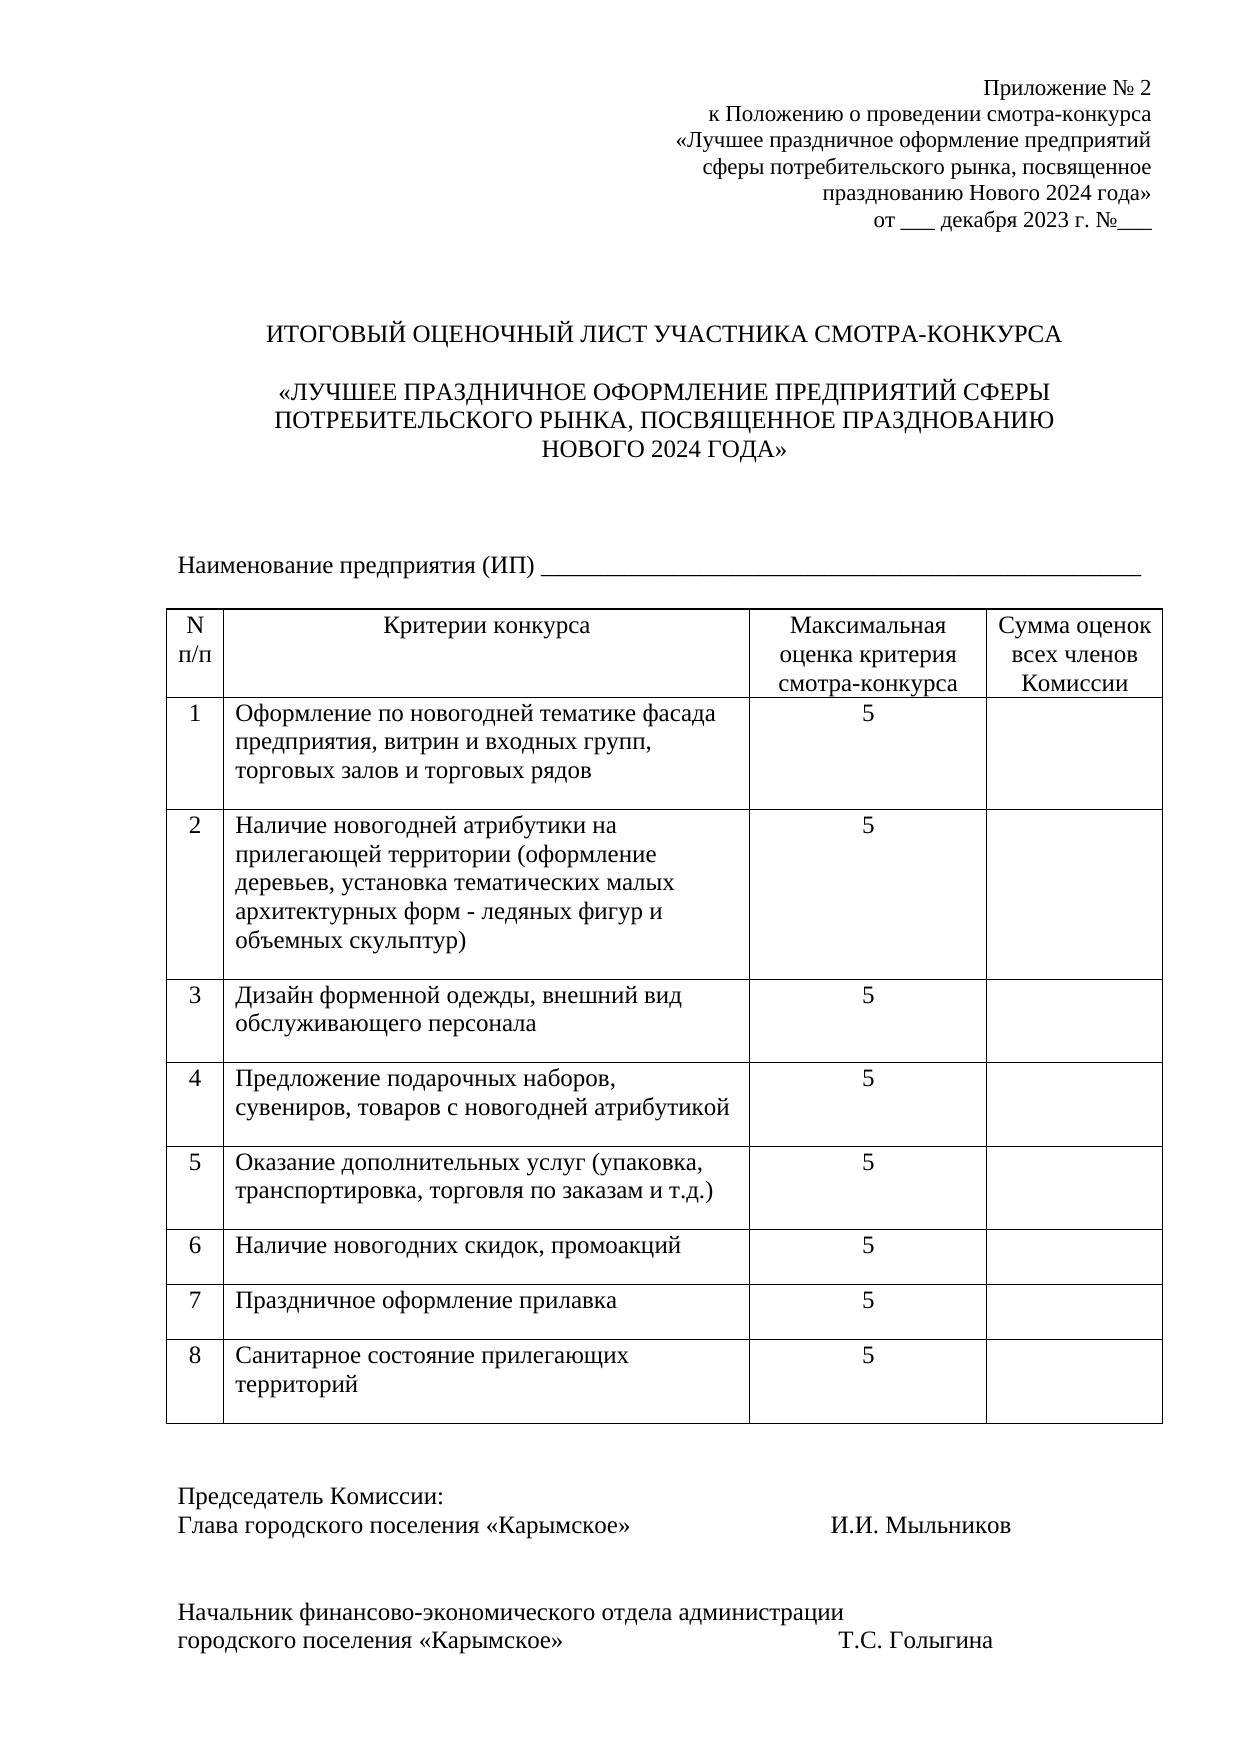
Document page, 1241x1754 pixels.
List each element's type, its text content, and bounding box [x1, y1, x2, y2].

table_cell [987, 1285, 1162, 1339]
table_cell Праздничное оформление прилавка [224, 1285, 749, 1339]
table_cell Наличие новогодней атрибутики на прилегающей территории (оформление деревьев, установка тематических малых архитектурных форм - ледяных фигур и объемных скульптур) [224, 810, 749, 979]
table_cell Сумма оценок всех членов Комиссии [987, 610, 1162, 697]
table_cell [987, 1063, 1162, 1146]
table_cell [987, 810, 1162, 979]
text НОВОГО 2024 ГОДА» [177, 434, 1152, 463]
table_cell 5 [750, 810, 986, 979]
text Начальник финансово-экономического отдела администрации [177, 1597, 1152, 1626]
table_cell 5 [750, 1285, 986, 1339]
table_cell 1 [167, 698, 223, 809]
table_cell 2 [167, 810, 223, 979]
table_cell 3 [167, 980, 223, 1062]
table_cell Максимальная оценка критерия смотра-конкурса [750, 610, 986, 697]
table_cell 5 [750, 1230, 986, 1284]
table_cell Предложение подарочных наборов, сувениров, товаров с новогодней атрибутикой [224, 1063, 749, 1146]
table_cell Оказание дополнительных услуг (упаковка, транспортировка, торговля по заказам и т.д.) [224, 1147, 749, 1229]
table_cell Дизайн форменной одежды, внешний вид обслуживающего персонала [224, 980, 749, 1062]
table_cell [987, 698, 1162, 809]
table_cell 5 [750, 1063, 986, 1146]
text Председатель Комиссии: Глава городского поселения «Карымское» И.И. Мыльников [177, 1453, 1152, 1568]
table_cell Критерии конкурса [224, 610, 749, 697]
table_cell 5 [167, 1147, 223, 1229]
table_cell 5 [750, 698, 986, 809]
text городского поселения «Карымское» Т.С. Голыгина [177, 1626, 1152, 1654]
table_cell 5 [750, 980, 986, 1062]
table_cell 5 [750, 1340, 986, 1422]
text Наименование предприятия (ИП) ________________________________________________ [177, 550, 1152, 579]
table_cell [987, 1340, 1162, 1422]
table_cell [987, 980, 1162, 1062]
table_cell Оформление по новогодней тематике фасада предприятия, витрин и входных групп, торговых залов и торговых рядов [224, 698, 749, 809]
table_cell 5 [750, 1147, 986, 1229]
text Приложение № 2 к Положению о проведении смотра-конкурса «Лучшее праздничное оформление предприятий сферы потребительского рынка, посвященное празднованию Нового 2024 года» от ___ декабря 2023 г. №___ [177, 74, 1152, 232]
table_cell Наличие новогодних скидок, промоакций [224, 1230, 749, 1284]
table_cell N п/п [167, 610, 223, 697]
text ИТОГОВЫЙ ОЦЕНОЧНЫЙ ЛИСТ УЧАСТНИКА СМОТРА-КОНКУРСА [177, 261, 1152, 347]
table_cell [987, 1147, 1162, 1229]
table_cell 8 [167, 1340, 223, 1422]
table_cell Санитарное состояние прилегающих территорий [224, 1340, 749, 1422]
table_cell [987, 1230, 1162, 1284]
table_cell 7 [167, 1285, 223, 1339]
table_cell 4 [167, 1063, 223, 1146]
text «ЛУЧШЕЕ ПРАЗДНИЧНОЕ ОФОРМЛЕНИЕ ПРЕДПРИЯТИЙ СФЕРЫ ПОТРЕБИТЕЛЬСКОГО РЫНКА, ПОСВЯЩЕННОЕ ПРАЗДНОВАНИЮ [177, 377, 1152, 434]
table_cell 6 [167, 1230, 223, 1284]
